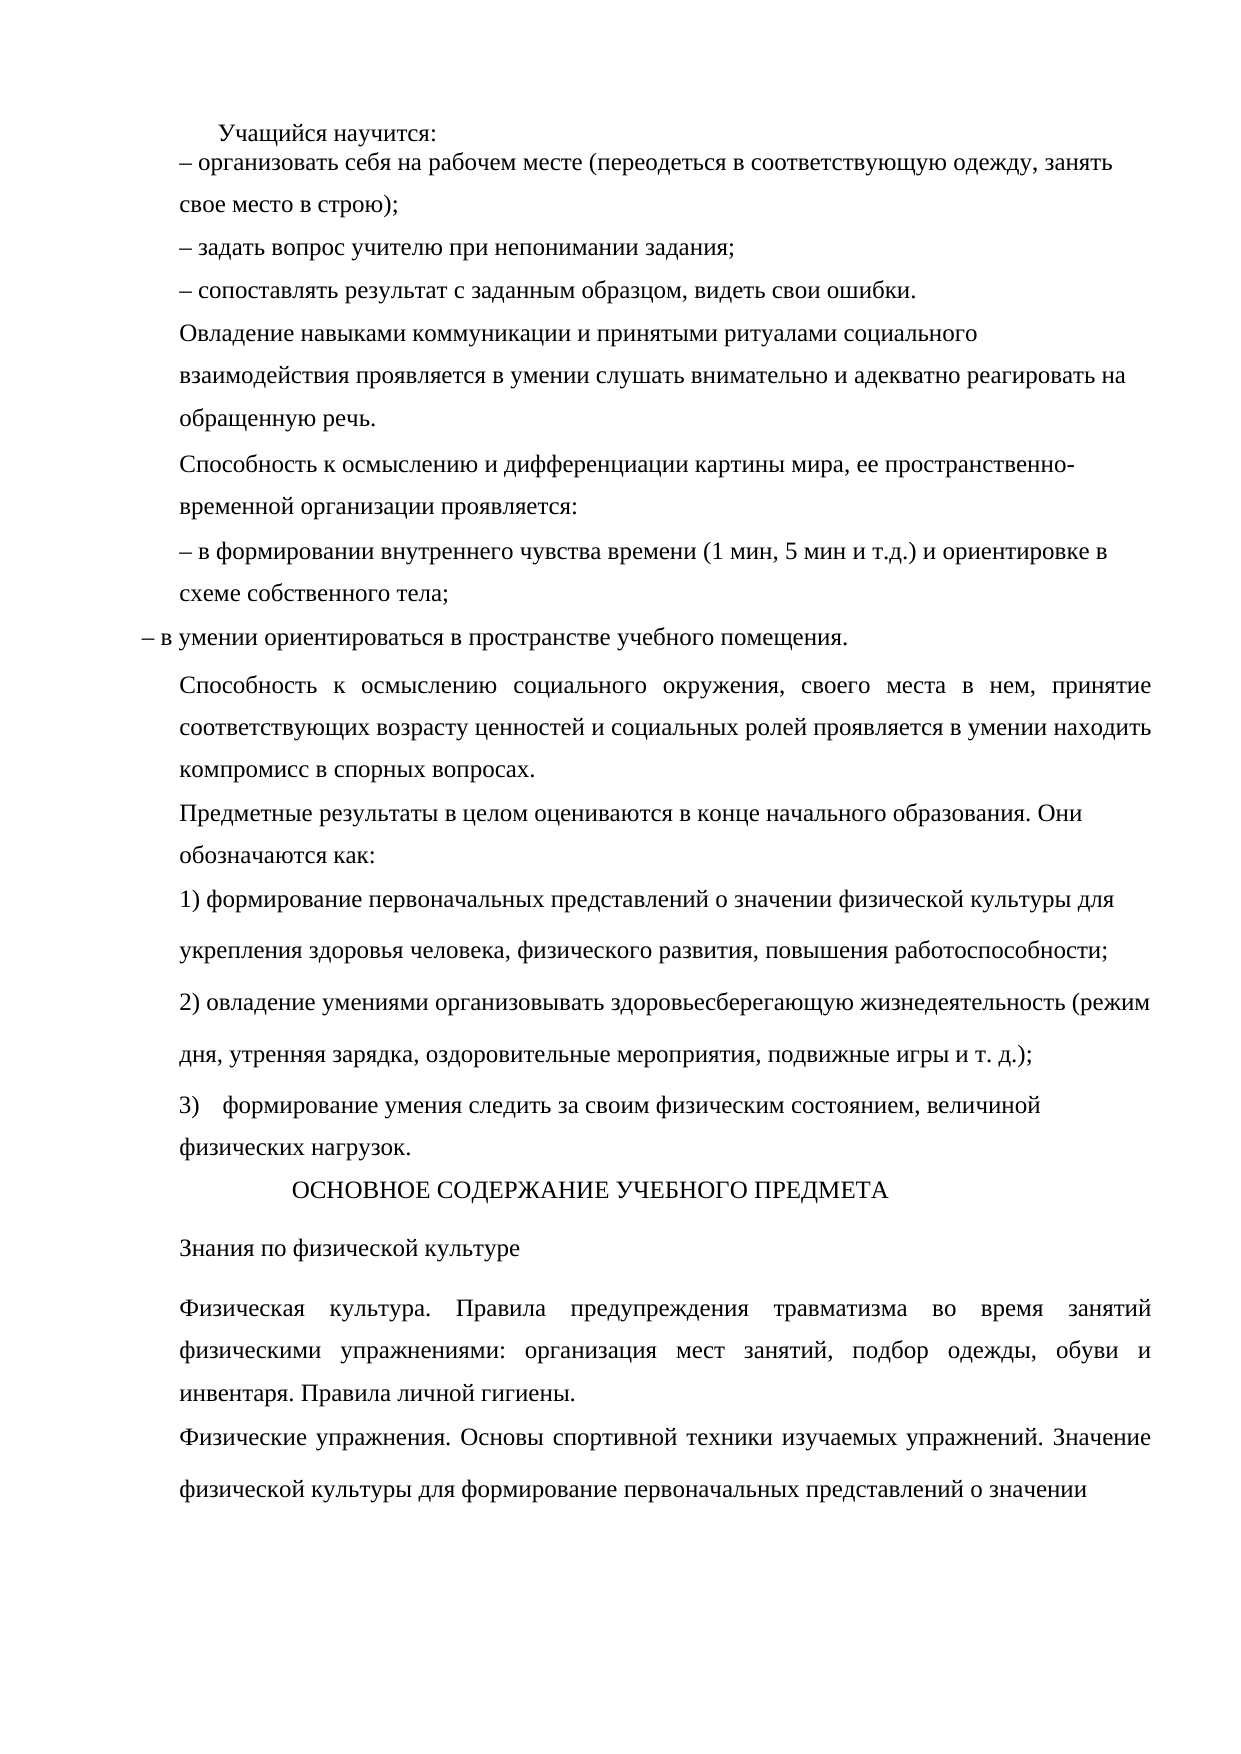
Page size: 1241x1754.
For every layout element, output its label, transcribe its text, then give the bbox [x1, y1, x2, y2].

text Овладение навыками коммуникации и принятыми ритуалами социального взаимодействия проявляется в умении слушать внимательно и адекватно реагировать на обращенную речь. [179, 318, 1152, 432]
text – задать вопрос учителю при непонимании задания; [179, 232, 1152, 260]
text ОСНОВНОЕ СОДЕРЖАНИЕ УЧЕБНОГО ПРЕДМЕТА [292, 1175, 1152, 1204]
text – организовать себя на рабочем месте (переодеться в соответствующую одежду, занять свое место в строю); [179, 147, 1152, 218]
text 2) овладение умениями организовывать здоровьесберегающую жизнедеятельность (режим дня, утренняя зарядка, оздоровительные мероприятия, подвижные игры и т. д.); [179, 987, 1152, 1068]
text Учащийся научится: [217, 118, 1152, 147]
text Способность к осмыслению и дифференциации картины мира, ее пространственно-временной организации проявляется: [179, 449, 1152, 520]
list формирование умения следить за своим физическим состоянием, величиной физических нагрузок. [178, 1091, 1152, 1161]
text Способность к осмыслению социального окружения, своего места в нем, принятие соответствующих возрасту ценностей и социальных ролей проявляется в умении находить компромисс в спорных вопросах. [179, 670, 1152, 783]
text – в формировании внутреннего чувства времени (1 мин, 5 мин и т.д.) и ориентировке в схеме собственного тела; [179, 536, 1152, 607]
text Предметные результаты в целом оцениваются в конце начального образования. Они обозначаются как: [179, 798, 1152, 868]
text Физическая культура. Правила предупреждения травматизма во время занятий физическими упражнениями: организация мест занятий, подбор одежды, обуви и инвентаря. Правила личной гигиены. [179, 1293, 1152, 1406]
text – сопоставлять результат с заданным образцом, видеть свои ошибки. [179, 275, 1152, 303]
text Знания по физической культуре [179, 1233, 1152, 1261]
text – в умении ориентироваться в пространстве учебного помещения. [142, 622, 1152, 651]
text 1) формирование первоначальных представлений о значении физической культуры для укрепления здоровья человека, физического развития, повышения работоспособности; [179, 884, 1152, 964]
text Физические упражнения. Основы спортивной техники изучаемых упражнений. Значение физической культуры для формирование первоначальных представлений о значении [179, 1422, 1152, 1503]
